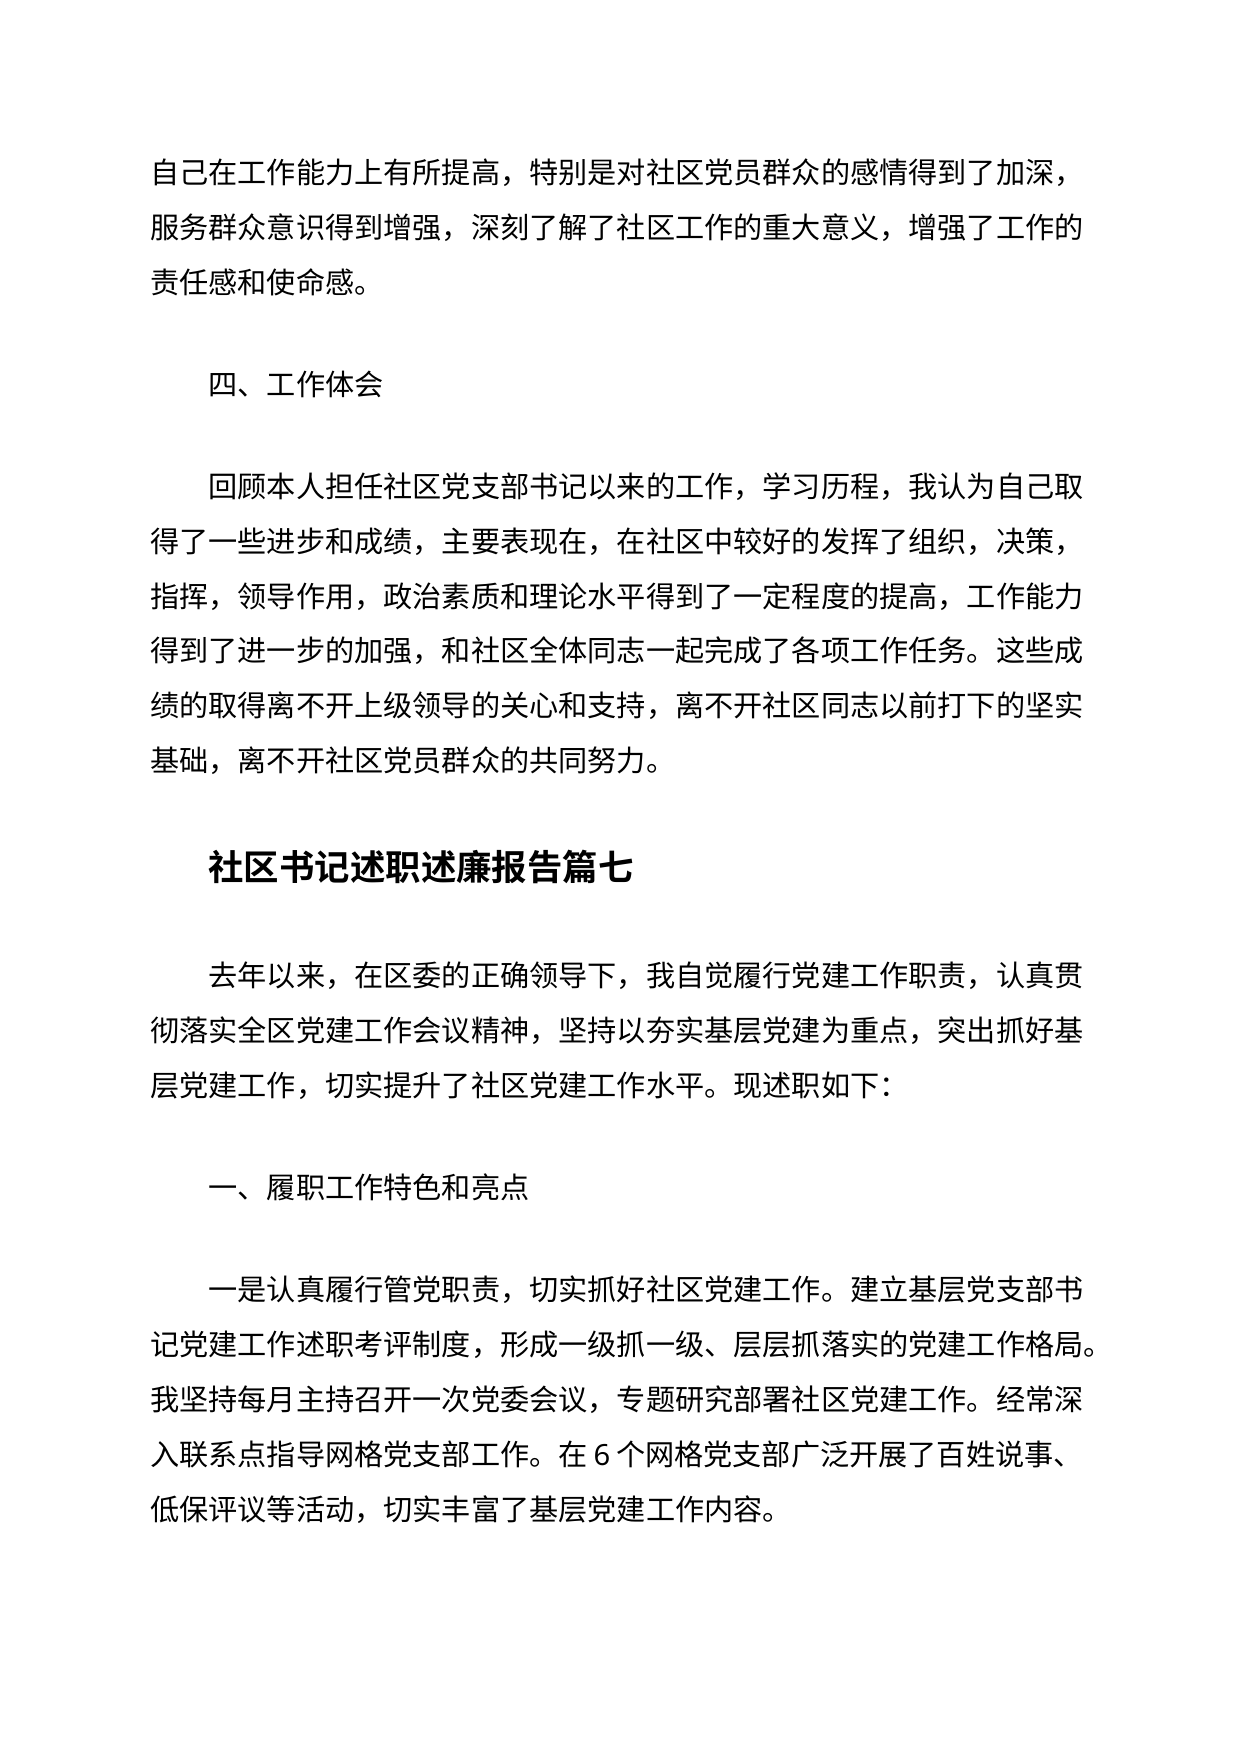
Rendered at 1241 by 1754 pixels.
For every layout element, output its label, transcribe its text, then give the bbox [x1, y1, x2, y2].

text 社区书记述职述廉报告篇七 [150, 839, 1090, 891]
text 一、履职工作特色和亮点 [150, 1164, 1090, 1207]
text 一是认真履行管党职责，切实抓好社区党建工作。建立基层党支部书记党建工作述职考评制度，形成一级抓一级、层层抓落实的党建工作格局。我坚持每月主持召开一次党委会议，专题研究部署社区党建工作。经常深入联系点指导网格党支部工作。在6个网格党支部广泛开展了百姓说事、低保评议等活动，切实丰富了基层党建工作内容。 [150, 1266, 1090, 1528]
text 四、工作体会 [150, 362, 1090, 404]
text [150, 150, 1090, 302]
text 去年以来，在区委的正确领导下，我自觉履行党建工作职责，认真贯彻落实全区党建工作会议精神，坚持以夯实基层党建为重点，突出抓好基层党建工作，切实提升了社区党建工作水平。现述职如下： [150, 953, 1090, 1105]
text 回顾本人担任社区党支部书记以来的工作，学习历程，我认为自己取得了一些进步和成绩，主要表现在，在社区中较好的发挥了组织，决策，指挥，领导作用，政治素质和理论水平得到了一定程度的提高，工作能力得到了进一步的加强，和社区全体同志一起完成了各项工作任务。这些成绩的取得离不开上级领导的关心和支持，离不开社区同志以前打下的坚实基础，离不开社区党员群众的共同努力。 [150, 463, 1090, 780]
